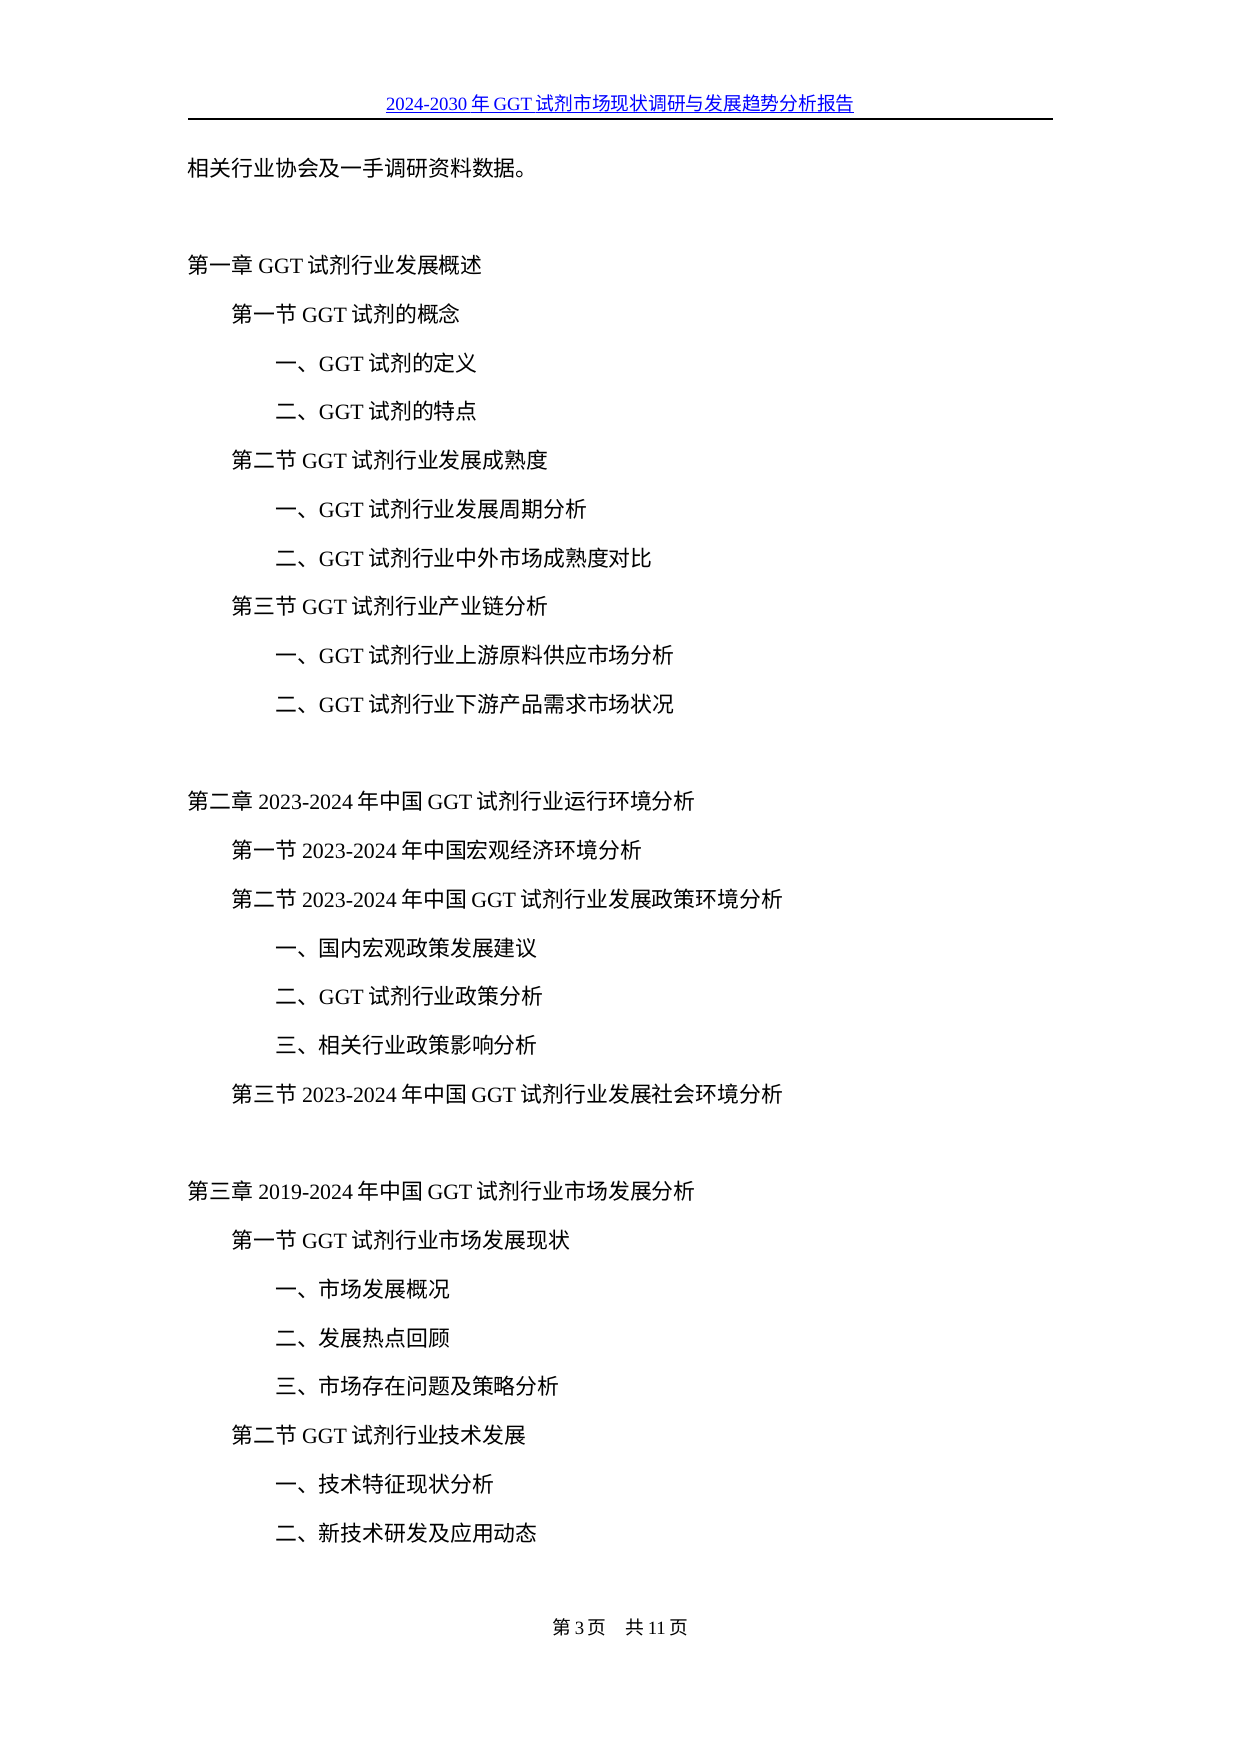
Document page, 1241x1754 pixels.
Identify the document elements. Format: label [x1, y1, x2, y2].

text [187, 150, 1053, 1548]
